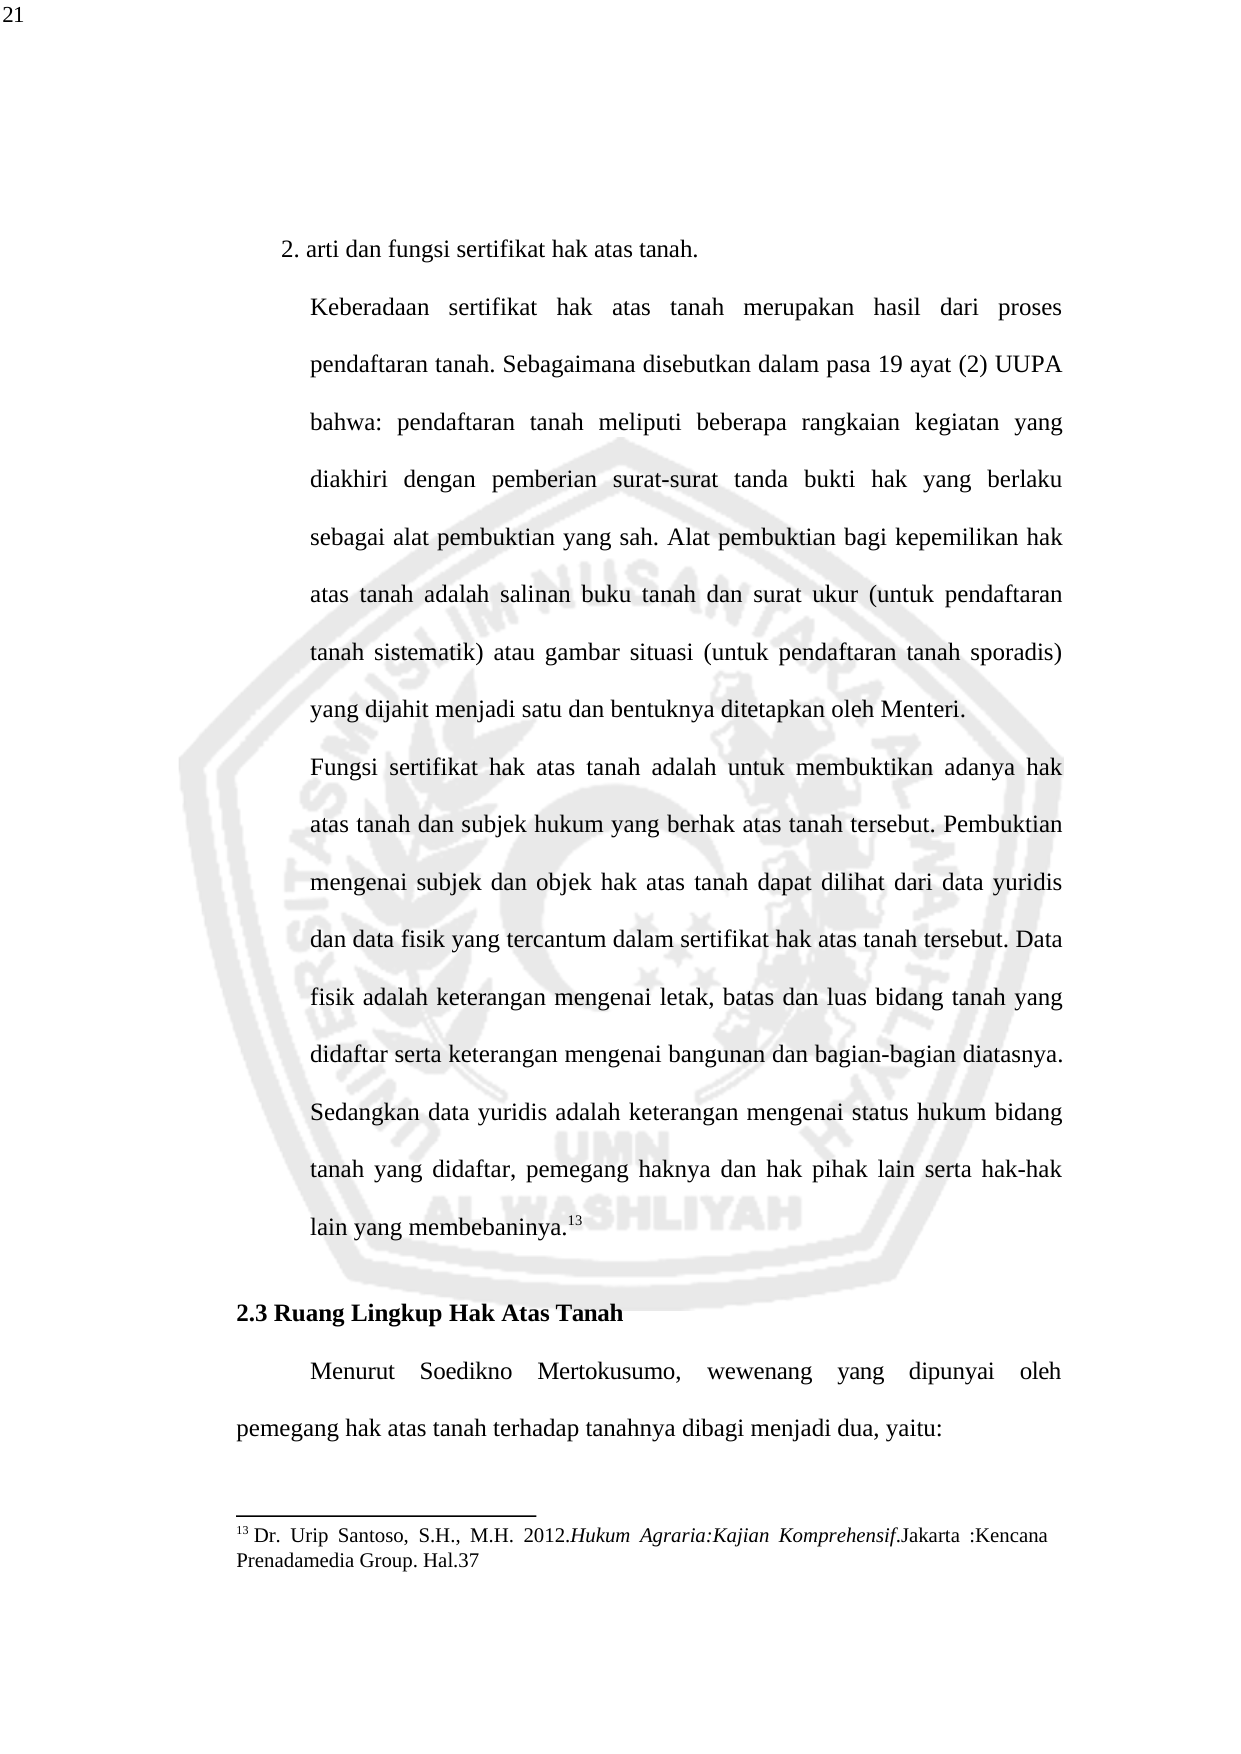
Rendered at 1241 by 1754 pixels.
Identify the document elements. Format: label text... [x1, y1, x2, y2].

text 13 Dr. Urip Santoso, S.H., M.H. 2012.Hukum Agraria:Kajian Komprehensif.Jakarta :Kencana Prenadamedia Group. Hal.37 [236, 1523, 1078, 1572]
text Keberadaan sertifikat hak atas tanah merupakan hasil dari proses pendaftaran tanah. Sebagaimana disebutkan dalam pasa 19 ayat (2) UUPA bahwa: pendaftaran tanah meliputi beberapa rangkaian kegiatan yang diakhiri dengan pemberian surat-surat tanda bukti hak yang berlaku sebagai alat pembuktian yang sah. Alat pembuktian bagi kepemilikan hak atas tanah adalah salinan buku tanah dan surat ukur (untuk pendaftaran tanah sistematik) atau gambar situasi (untuk pendaftaran tanah sporadis) yang dijahit menjadi satu dan bentuknya ditetapkan oleh Menteri. [310, 292, 1063, 723]
picture [178, 437, 1064, 1311]
text Fungsi sertifikat hak atas tanah adalah untuk membuktikan adanya hak atas tanah dan subjek hukum yang berhak atas tanah tersebut. Pembuktian mengenai subjek dan objek hak atas tanah dapat dilihat dari data yuridis dan data fisik yang tercantum dalam sertifikat hak atas tanah tersebut. Data fisik adalah keterangan mengenai letak, batas dan luas bidang tanah yang didaftar serta keterangan mengenai bangunan dan bagian-bagian diatasnya. Sedangkan data yuridis adalah keterangan mengenai status hukum bidang tanah yang didaftar, pemegang haknya dan hak pihak lain serta hak-hak lain yang membebaninya.13 [310, 752, 1063, 1241]
subtitle Ruang Lingkup Hak Atas Tanah [236, 1298, 1078, 1327]
list arti dan fungsi sertifikat hak atas tanah. [281, 234, 1078, 263]
text Menurut Soedikno Mertokusumo, wewenang yang dipunyai oleh pemegang hak atas tanah terhadap tanahnya dibagi menjadi dua, yaitu: [236, 1356, 1063, 1442]
